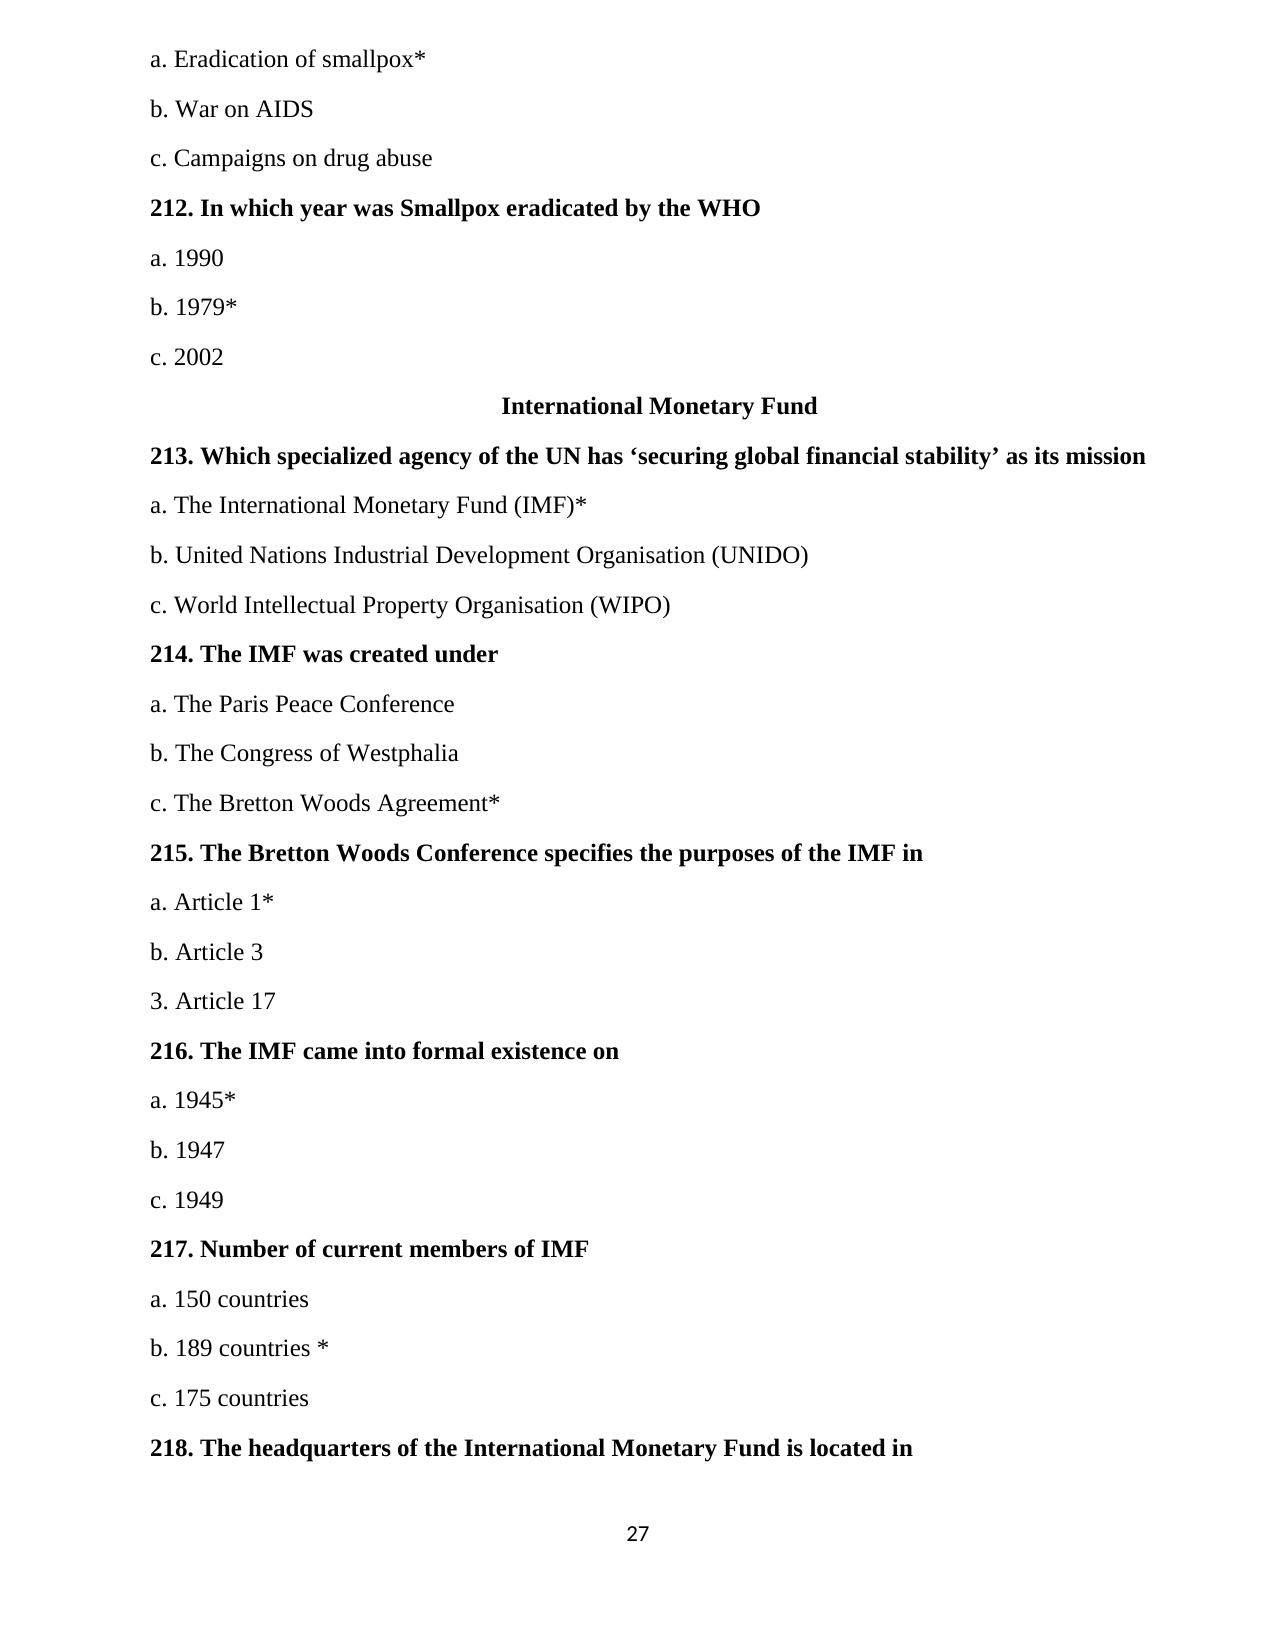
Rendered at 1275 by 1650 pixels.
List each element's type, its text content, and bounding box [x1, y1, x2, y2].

text b. 1947 [150, 1135, 1169, 1164]
text a. 1990 [150, 243, 1169, 271]
text b. United Nations Industrial Development Organisation (UNIDO) [150, 540, 1169, 569]
text International Monetary Fund [150, 391, 1169, 420]
text a. 150 countries [150, 1284, 1169, 1313]
text 213. Which specialized agency of the UN has ‘securing global financial stability’ as its mission [150, 441, 1169, 470]
text c. Campaigns on drug abuse [150, 143, 1169, 172]
text b. The Congress of Westphalia [150, 738, 1169, 767]
text a. Article 1* [150, 887, 1169, 916]
text a. 1945* [150, 1086, 1169, 1114]
text 215. The Bretton Woods Conference specifies the purposes of the IMF in [150, 838, 1169, 866]
text b. War on AIDS [150, 94, 1169, 123]
text b. 189 countries * [150, 1333, 1169, 1362]
text 218. The headquarters of the International Monetary Fund is located in [150, 1433, 1169, 1461]
text c. 1949 [150, 1185, 1169, 1213]
text 214. The IMF was created under [150, 639, 1169, 668]
text a. The International Monetary Fund (IMF)* [150, 491, 1169, 519]
text c. 2002 [150, 342, 1169, 371]
text c. 175 countries [150, 1383, 1169, 1412]
text b. 1979* [150, 292, 1169, 321]
text 3. Article 17 [150, 986, 1169, 1015]
text c. World Intellectual Property Organisation (WIPO) [150, 590, 1169, 618]
text 217. Number of current members of IMF [150, 1234, 1169, 1263]
text a. Eradication of smallpox* [150, 44, 1169, 73]
text 216. The IMF came into formal existence on [150, 1036, 1169, 1065]
text a. The Paris Peace Conference [150, 689, 1169, 718]
text b. Article 3 [150, 937, 1169, 966]
text 212. In which year was Smallpox eradicated by the WHO [150, 193, 1169, 222]
text c. The Bretton Woods Agreement* [150, 788, 1169, 817]
